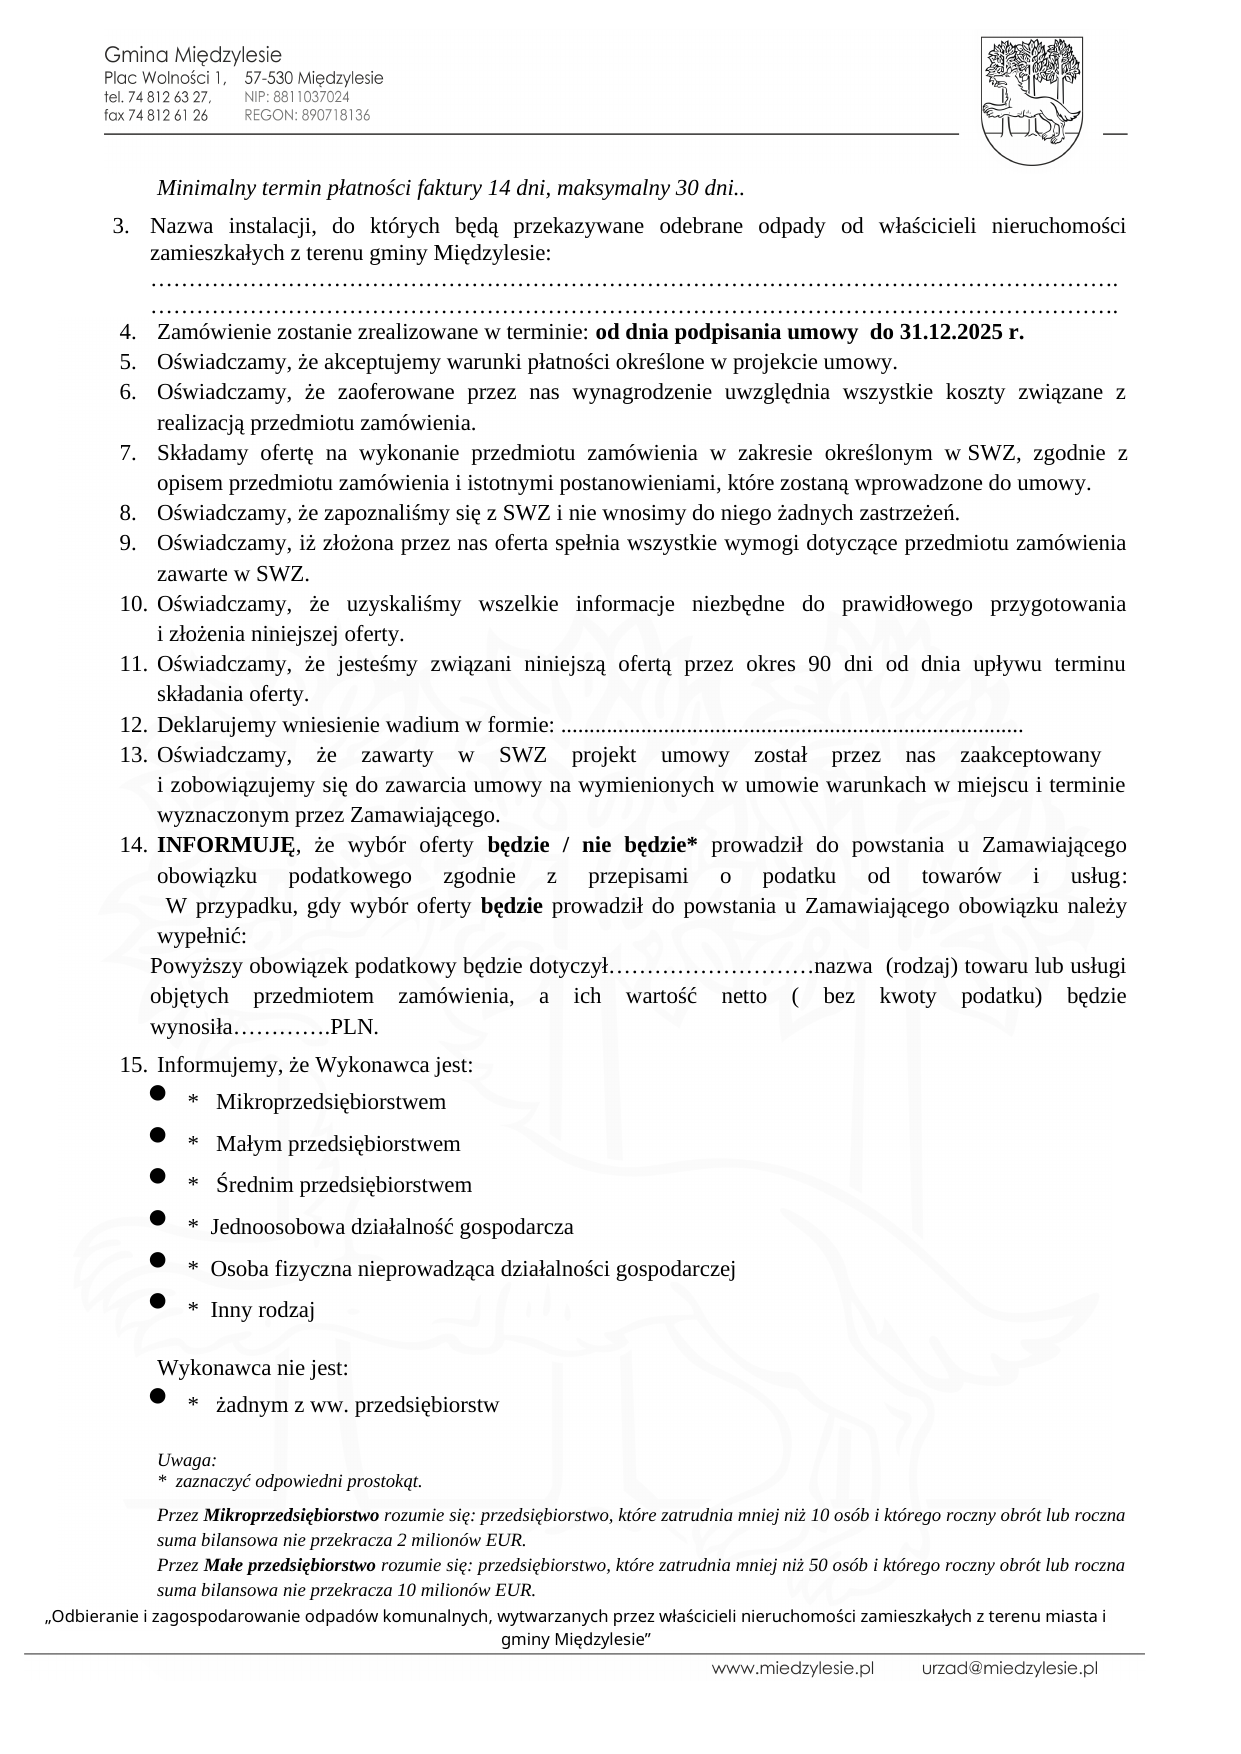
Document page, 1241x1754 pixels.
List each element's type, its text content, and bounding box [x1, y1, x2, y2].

list Nazwa instalacji, do których będą przekazywane odebrane odpady od właścicieli nieruchomości zamieszkałych z terenu gminy Międzylesie: [112, 213, 1128, 265]
list Oświadczamy, że uzyskaliśmy wszelkie informacje niezbędne do prawidłowego przygotowania i złożenia niniejszej oferty. [119, 590, 1128, 646]
text Uwaga: [157, 1448, 1128, 1470]
list Oświadczamy, że zaoferowane przez nas wynagrodzenie uwzględnia wszystkie koszty związane z realizacją przedmiotu zamówienia. [119, 378, 1128, 435]
list ………………………………………………………………………………………………………………. [150, 292, 1128, 318]
list * Średnim przedsiębiorstwem [150, 1161, 1128, 1203]
text Powyższy obowiązek podatkowy będzie dotyczył………………………nazwa (rodzaj) towaru lub usługi objętych przedmiotem zamówienia, a ich wartość netto ( bez kwoty podatku) będzie wynosiła………….PLN. [150, 952, 1128, 1039]
list * Mikroprzedsiębiorstwem [150, 1078, 1128, 1119]
picture [104, 29, 1128, 174]
list * Małym przedsiębiorstwem [150, 1119, 1128, 1161]
list * Osoba fizyczna nieprowadząca działalności gospodarczej [150, 1244, 1128, 1286]
list INFORMUJĘ, że wybór oferty będzie / nie będzie* prowadził do powstania u Zamawiającego obowiązku podatkowego zgodnie z przepisami o podatku od towarów i usług: W przypadku, gdy wybór oferty będzie prowadził do powstania u Zamawiającego obowiązku należy wypełnić: [119, 832, 1128, 948]
list Oświadczamy, że jesteśmy związani niniejszą ofertą przez okres 90 dni od dnia upływu terminu składania oferty. [119, 650, 1128, 707]
list Oświadczamy, iż złożona przez nas oferta spełnia wszystkie wymogi dotyczące przedmiotu zamówienia zawarte w SWZ. [119, 529, 1128, 586]
picture [23, 1650, 1146, 1681]
list Informujemy, że Wykonawca jest: [119, 1051, 1128, 1078]
list Minimalny termin płatności faktury 14 dni, maksymalny 30 dni.. [157, 174, 1128, 200]
list Zamówienie zostanie zrealizowane w terminie: od dnia podpisania umowy do 31.12.2025 r. [119, 318, 1128, 344]
text * zaznaczyć odpowiedni prostokąt. [157, 1470, 1128, 1492]
list * Jednoosobowa działalność gospodarcza [150, 1203, 1128, 1244]
list * Inny rodzaj [150, 1286, 1128, 1328]
list Deklarujemy wniesienie wadium w formie: ................................................................................. [119, 711, 1128, 737]
text Przez Mikroprzedsiębiorstwo rozumie się: przedsiębiorstwo, które zatrudnia mniej niż 10 osób i którego roczny obrót lub roczna suma bilansowa nie przekracza 2 milionów EUR. [157, 1504, 1128, 1550]
list Oświadczamy, że zapoznaliśmy się z SWZ i nie wnosimy do niego żadnych zastrzeżeń. [119, 499, 1128, 526]
list Składamy ofertę na wykonanie przedmiotu zamówienia w zakresie określonym w SWZ, zgodnie z opisem przedmiotu zamówienia i istotnymi postanowieniami, które zostaną wprowadzone do umowy. [119, 439, 1128, 495]
list ………………………………………………………………………………………………………………. [150, 265, 1128, 292]
text Przez Małe przedsiębiorstwo rozumie się: przedsiębiorstwo, które zatrudnia mniej niż 50 osób i którego roczny obrót lub roczna suma bilansowa nie przekracza 10 milionów EUR. [157, 1554, 1128, 1600]
list * żadnym z ww. przedsiębiorstw [150, 1380, 1128, 1422]
picture [58, 317, 1112, 1631]
text Wykonawca nie jest: [157, 1354, 1128, 1380]
list Oświadczamy, że zawarty w SWZ projekt umowy został przez nas zaakceptowany i zobowiązujemy się do zawarcia umowy na wymienionych w umowie warunkach w miejscu i terminie wyznaczonym przez Zamawiającego. [119, 741, 1128, 828]
list Oświadczamy, że akceptujemy warunki płatności określone w projekcie umowy. [119, 348, 1128, 374]
